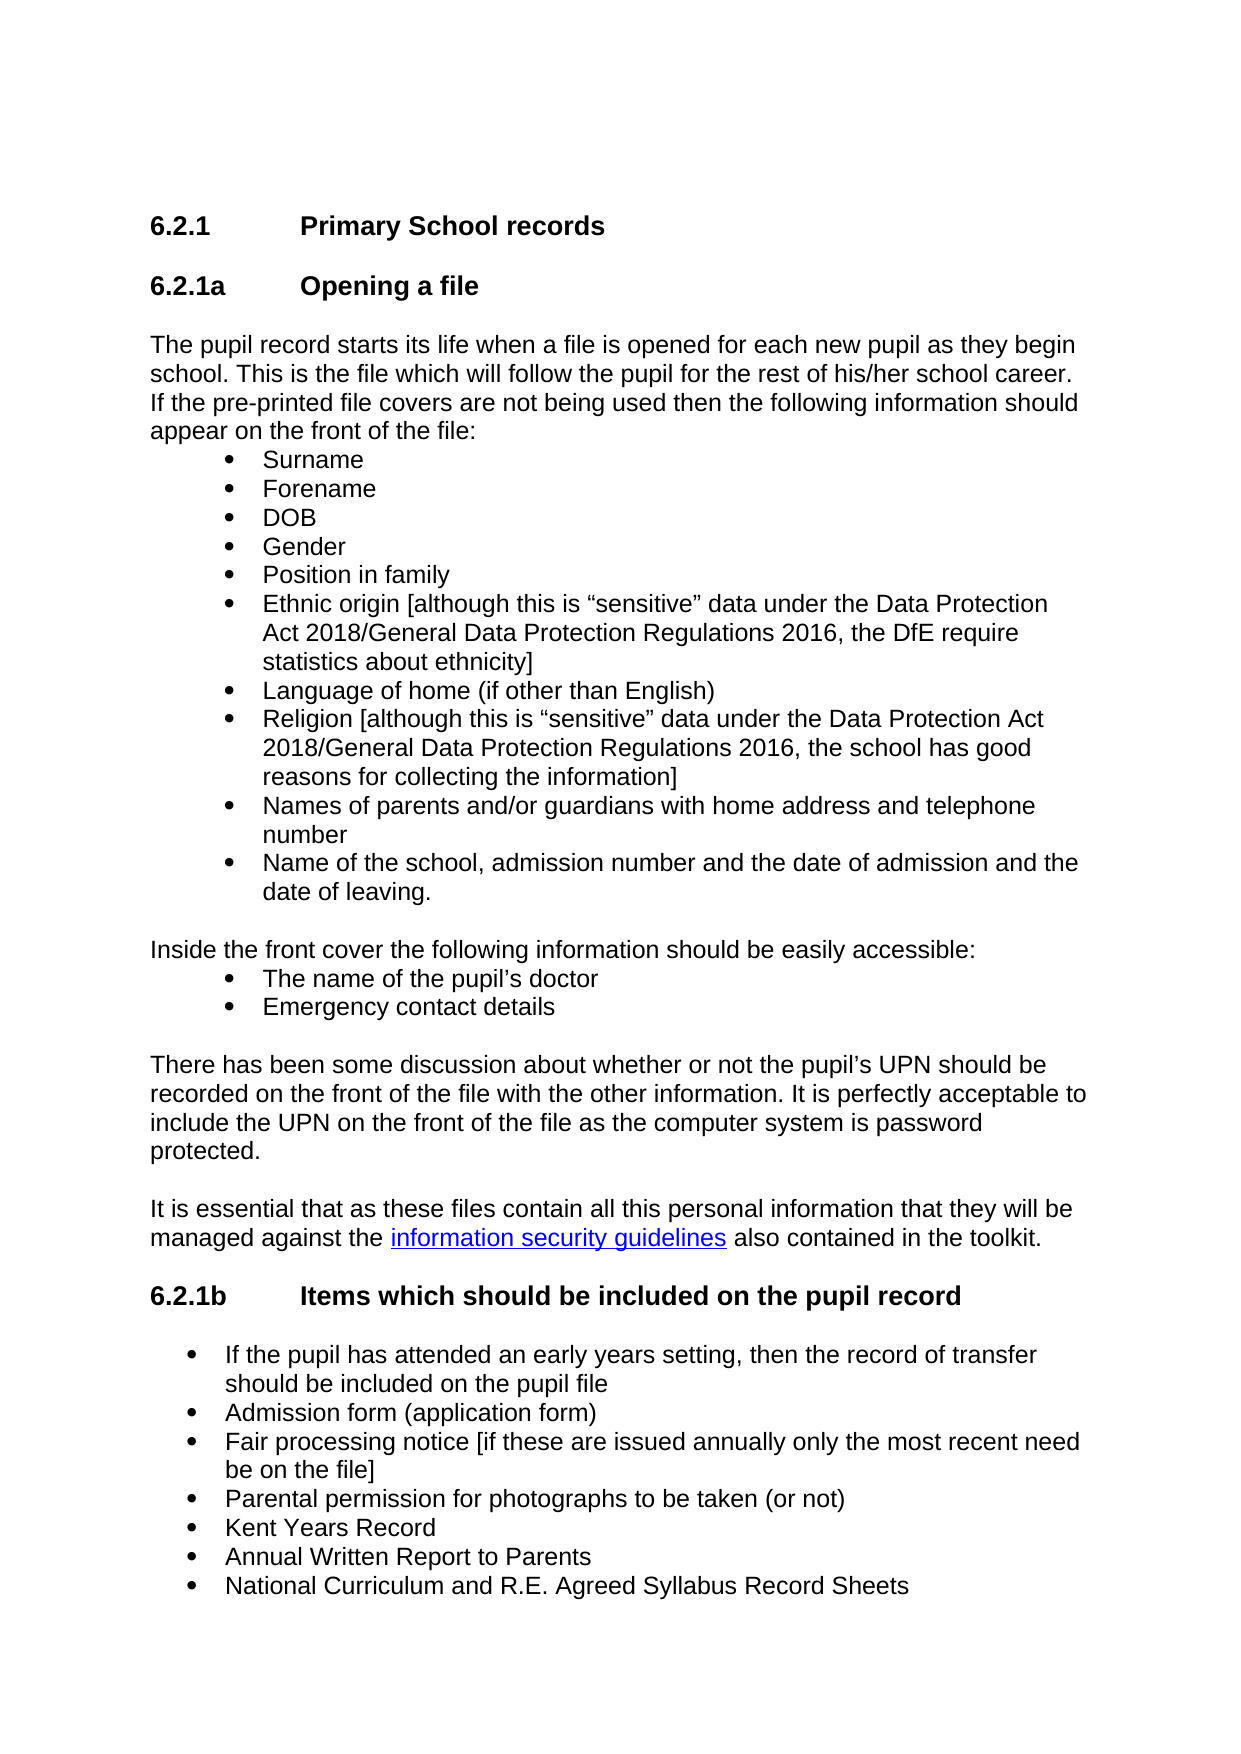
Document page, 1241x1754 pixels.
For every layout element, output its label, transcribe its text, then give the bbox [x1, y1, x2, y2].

list Position in family [225, 560, 1090, 589]
subtitle 6.2.1 Primary School records [150, 210, 1090, 241]
list Admission form (application form) [187, 1398, 1090, 1426]
list Annual Written Report to Parents [187, 1542, 1090, 1571]
list Gender [225, 532, 1090, 560]
text Inside the front cover the following information should be easily accessible: [150, 935, 1090, 963]
list Forename [225, 474, 1090, 503]
list Parental permission for photographs to be taken (or not) [187, 1484, 1090, 1513]
list Names of parents and/or guardians with home address and telephone number [225, 791, 1090, 848]
list The name of the pupil’s doctor [225, 963, 1090, 992]
list Religion [although this is “sensitive” data under the Data Protection Act 2018/General Data Protection Regulations 2016, the school has good reasons for collecting the information] [225, 704, 1090, 791]
list DOB [225, 503, 1090, 532]
text There has been some discussion about whether or not the pupil’s UPN should be recorded on the front of the file with the other information. It is perfectly acceptable to include the UPN on the front of the file as the computer system is password protected. [150, 1050, 1090, 1165]
text It is essential that as these files contain all this personal information that they will be managed against the information security guidelines also contained in the toolkit. [150, 1194, 1090, 1251]
list Name of the school, admission number and the date of admission and the date of leaving. [225, 848, 1090, 906]
list Surname [225, 445, 1090, 474]
subtitle 6.2.1a Opening a file [150, 270, 1090, 301]
text The pupil record starts its life when a file is opened for each new pupil as they begin school. This is the file which will follow the pupil for the rest of his/her school career. If the pre-printed file covers are not being used then the following information should appear on the front of the file: [150, 330, 1090, 445]
list Emergency contact details [225, 992, 1090, 1021]
list Ethnic origin [although this is “sensitive” data under the Data Protection Act 2018/General Data Protection Regulations 2016, the DfE require statistics about ethnicity] [225, 589, 1090, 676]
list National Curriculum and R.E. Agreed Syllabus Record Sheets [187, 1571, 1090, 1599]
list Language of home (if other than English) [225, 676, 1090, 704]
list If the pupil has attended an early years setting, then the record of transfer should be included on the pupil file [187, 1340, 1090, 1398]
list Fair processing notice [if these are issued annually only the most recent need be on the file] [187, 1426, 1090, 1484]
subtitle 6.2.1b Items which should be included on the pupil record [150, 1280, 1090, 1311]
list Years Record [187, 1513, 1090, 1542]
